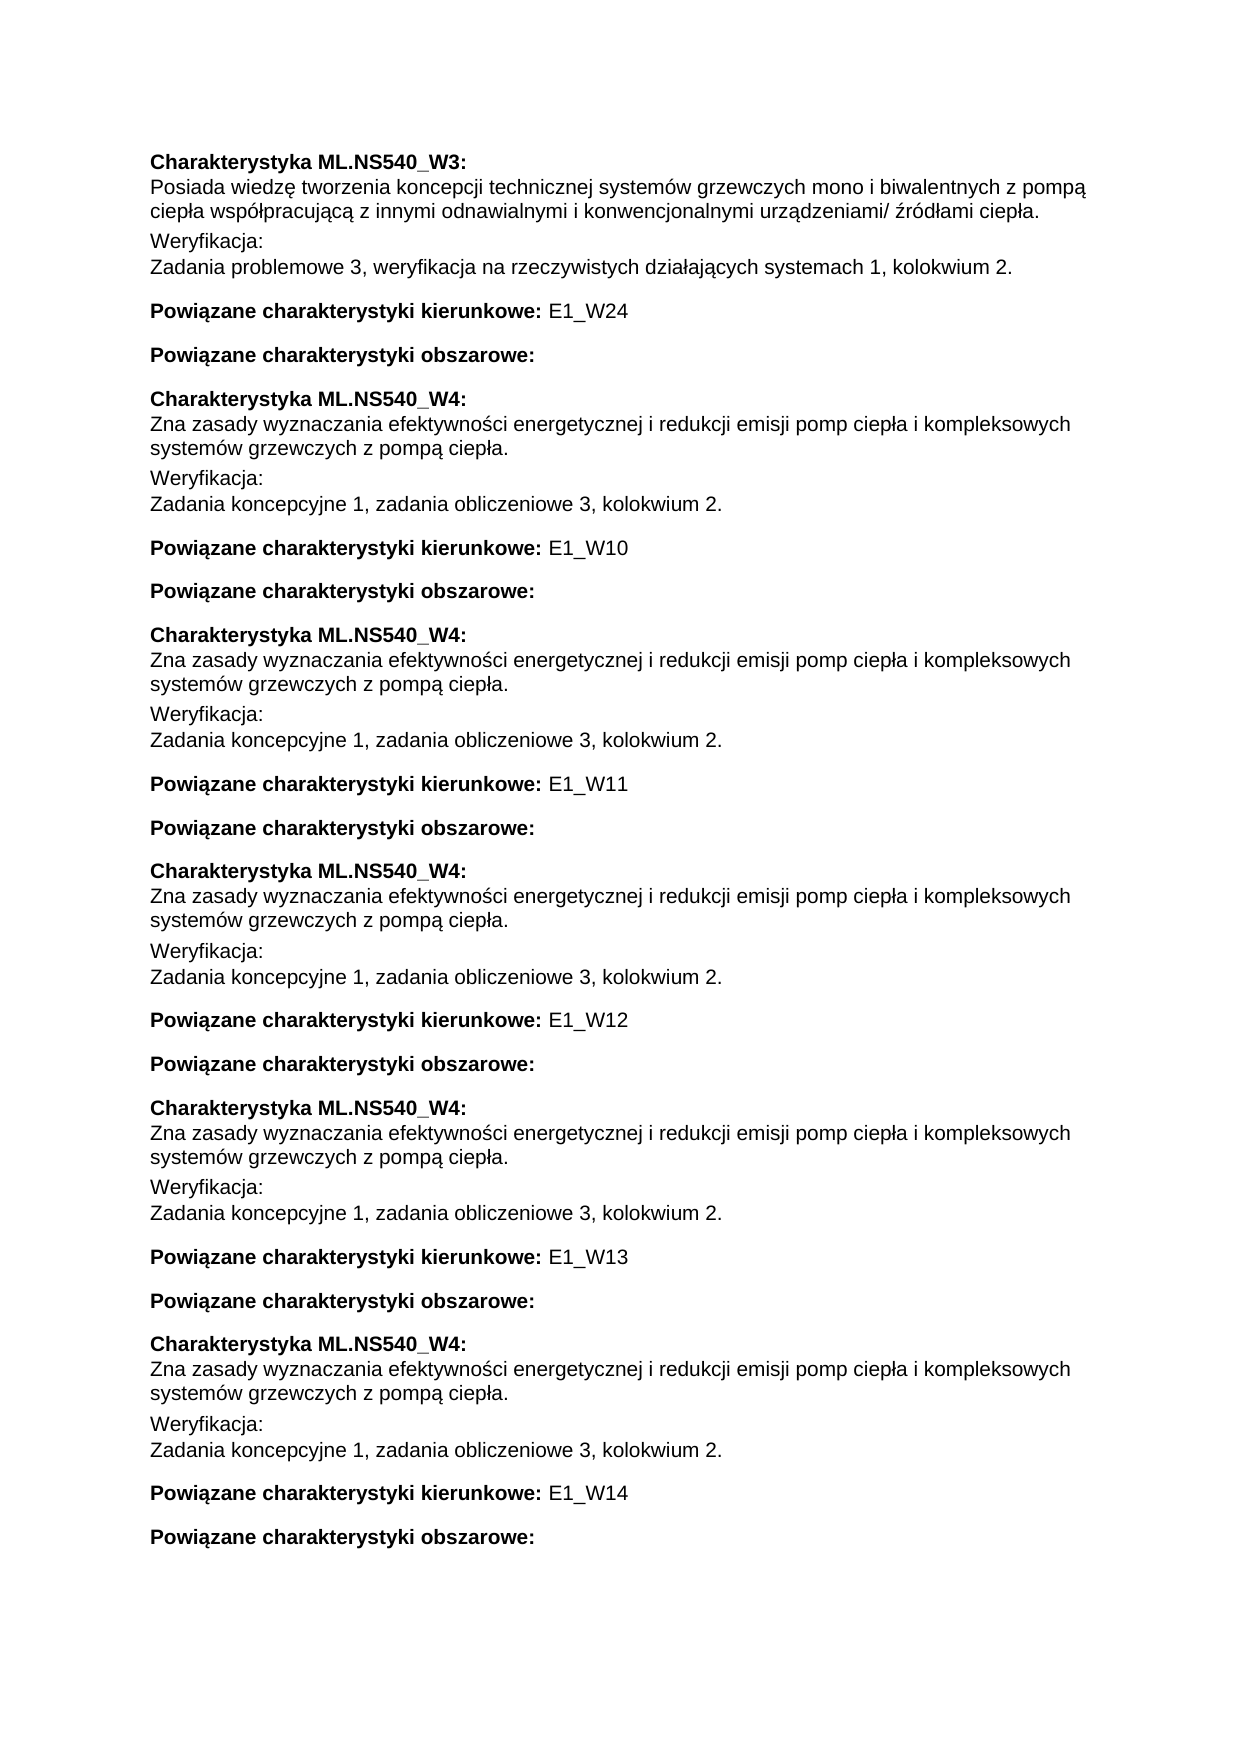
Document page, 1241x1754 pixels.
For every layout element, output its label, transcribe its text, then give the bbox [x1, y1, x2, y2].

text Weryfikacja: [150, 229, 1090, 253]
text Zna zasady wyznaczania efektywności energetycznej i redukcji emisji pomp ciepła i kompleksowych systemów grzewczych z pompą ciepła. [150, 411, 1090, 459]
text Zna zasady wyznaczania efektywności energetycznej i redukcji emisji pomp ciepła i kompleksowych systemów grzewczych z pompą ciepła. [150, 648, 1090, 696]
text Weryfikacja: [150, 466, 1090, 489]
text Zadania koncepcyjne 1, zadania obliczeniowe 3, kolokwium 2. [150, 492, 1090, 516]
text Powiązane charakterystyki kierunkowe: E1_W14 [150, 1481, 1090, 1505]
text Charakterystyka ML.NS540_W4: [150, 386, 1090, 410]
text Zadania koncepcyjne 1, zadania obliczeniowe 3, kolokwium 2. [150, 1201, 1090, 1225]
text Zna zasady wyznaczania efektywności energetycznej i redukcji emisji pomp ciepła i kompleksowych systemów grzewczych z pompą ciepła. [150, 1357, 1090, 1405]
text Powiązane charakterystyki obszarowe: [150, 343, 1090, 367]
text Powiązane charakterystyki obszarowe: [150, 1052, 1090, 1076]
text Weryfikacja: [150, 702, 1090, 726]
text Charakterystyka ML.NS540_W4: [150, 623, 1090, 647]
text Charakterystyka ML.NS540_W4: [150, 859, 1090, 883]
text Powiązane charakterystyki kierunkowe: E1_W12 [150, 1008, 1090, 1032]
text Powiązane charakterystyki kierunkowe: E1_W13 [150, 1245, 1090, 1269]
text Charakterystyka ML.NS540_W3: [150, 150, 1090, 174]
text Weryfikacja: [150, 1175, 1090, 1199]
text Powiązane charakterystyki obszarowe: [150, 816, 1090, 839]
text Zadania problemowe 3, weryfikacja na rzeczywistych działających systemach 1, kolokwium 2. [150, 255, 1090, 279]
text Charakterystyka ML.NS540_W4: [150, 1332, 1090, 1356]
text Powiązane charakterystyki obszarowe: [150, 579, 1090, 603]
text Powiązane charakterystyki obszarowe: [150, 1525, 1090, 1549]
text Weryfikacja: [150, 938, 1090, 962]
text Zadania koncepcyjne 1, zadania obliczeniowe 3, kolokwium 2. [150, 1437, 1090, 1461]
text Powiązane charakterystyki kierunkowe: E1_W10 [150, 535, 1090, 559]
text Zna zasady wyznaczania efektywności energetycznej i redukcji emisji pomp ciepła i kompleksowych systemów grzewczych z pompą ciepła. [150, 1121, 1090, 1169]
text Zadania koncepcyjne 1, zadania obliczeniowe 3, kolokwium 2. [150, 964, 1090, 988]
text Powiązane charakterystyki obszarowe: [150, 1288, 1090, 1312]
text Zadania koncepcyjne 1, zadania obliczeniowe 3, kolokwium 2. [150, 728, 1090, 752]
text Powiązane charakterystyki kierunkowe: E1_W11 [150, 772, 1090, 796]
text Charakterystyka ML.NS540_W4: [150, 1096, 1090, 1120]
text Weryfikacja: [150, 1411, 1090, 1435]
text Powiązane charakterystyki kierunkowe: E1_W24 [150, 299, 1090, 323]
text Zna zasady wyznaczania efektywności energetycznej i redukcji emisji pomp ciepła i kompleksowych systemów grzewczych z pompą ciepła. [150, 884, 1090, 932]
